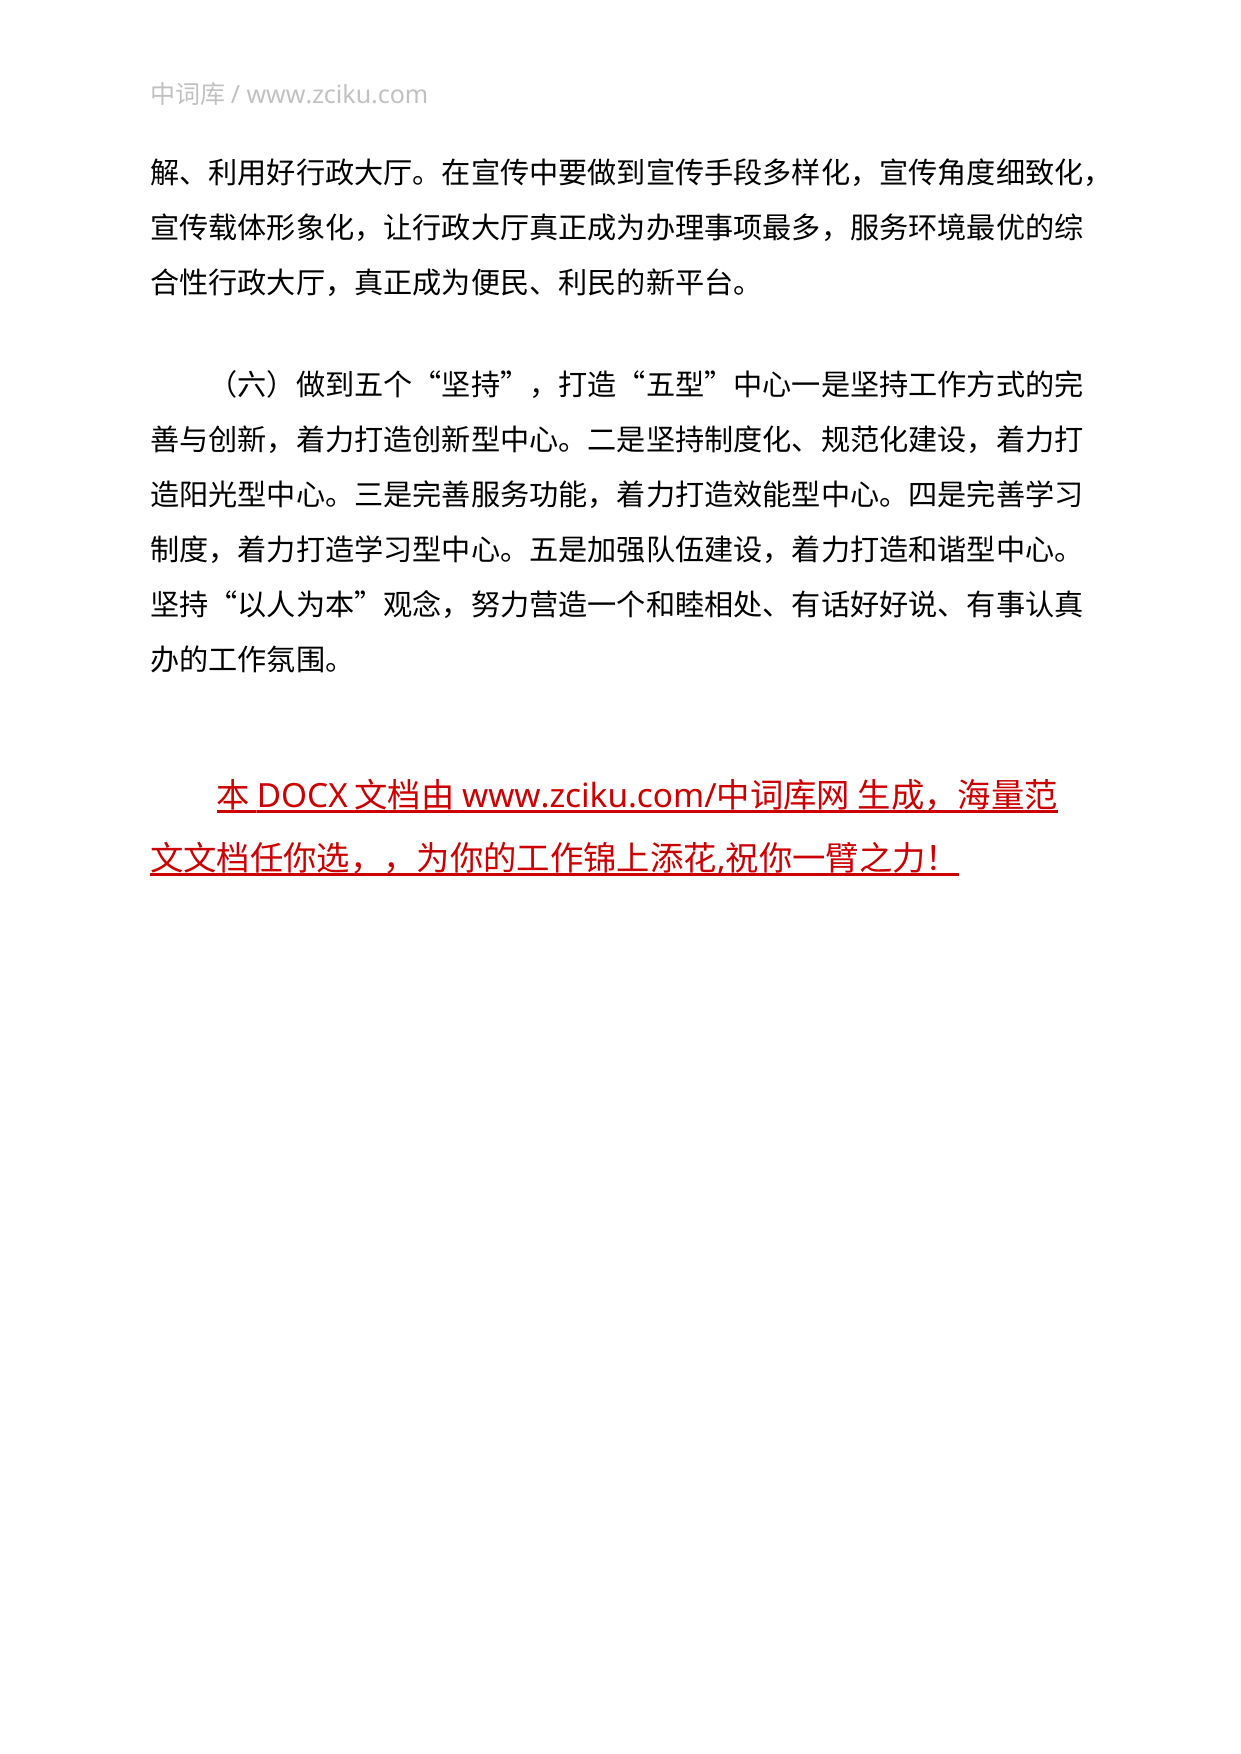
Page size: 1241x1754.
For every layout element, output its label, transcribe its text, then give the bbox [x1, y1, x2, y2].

text 本DOCX文档由 www.zciku.com/中词库网 生成，海量范文文档任你选，，为你的工作锦上添花,祝你一臂之力！ [150, 769, 1090, 880]
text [150, 150, 1090, 302]
text （六）做到五个“坚持”，打造“五型”中心一是坚持工作方式的完善与创新，着力打造创新型中心。二是坚持制度化、规范化建设，着力打造阳光型中心。三是完善服务功能，着力打造效能型中心。四是完善学习制度，着力打造学习型中心。五是加强队伍建设，着力打造和谐型中心。坚持“以人为本”观念，努力营造一个和睦相处、有话好好说、有事认真办的工作氛围。 [150, 362, 1090, 678]
